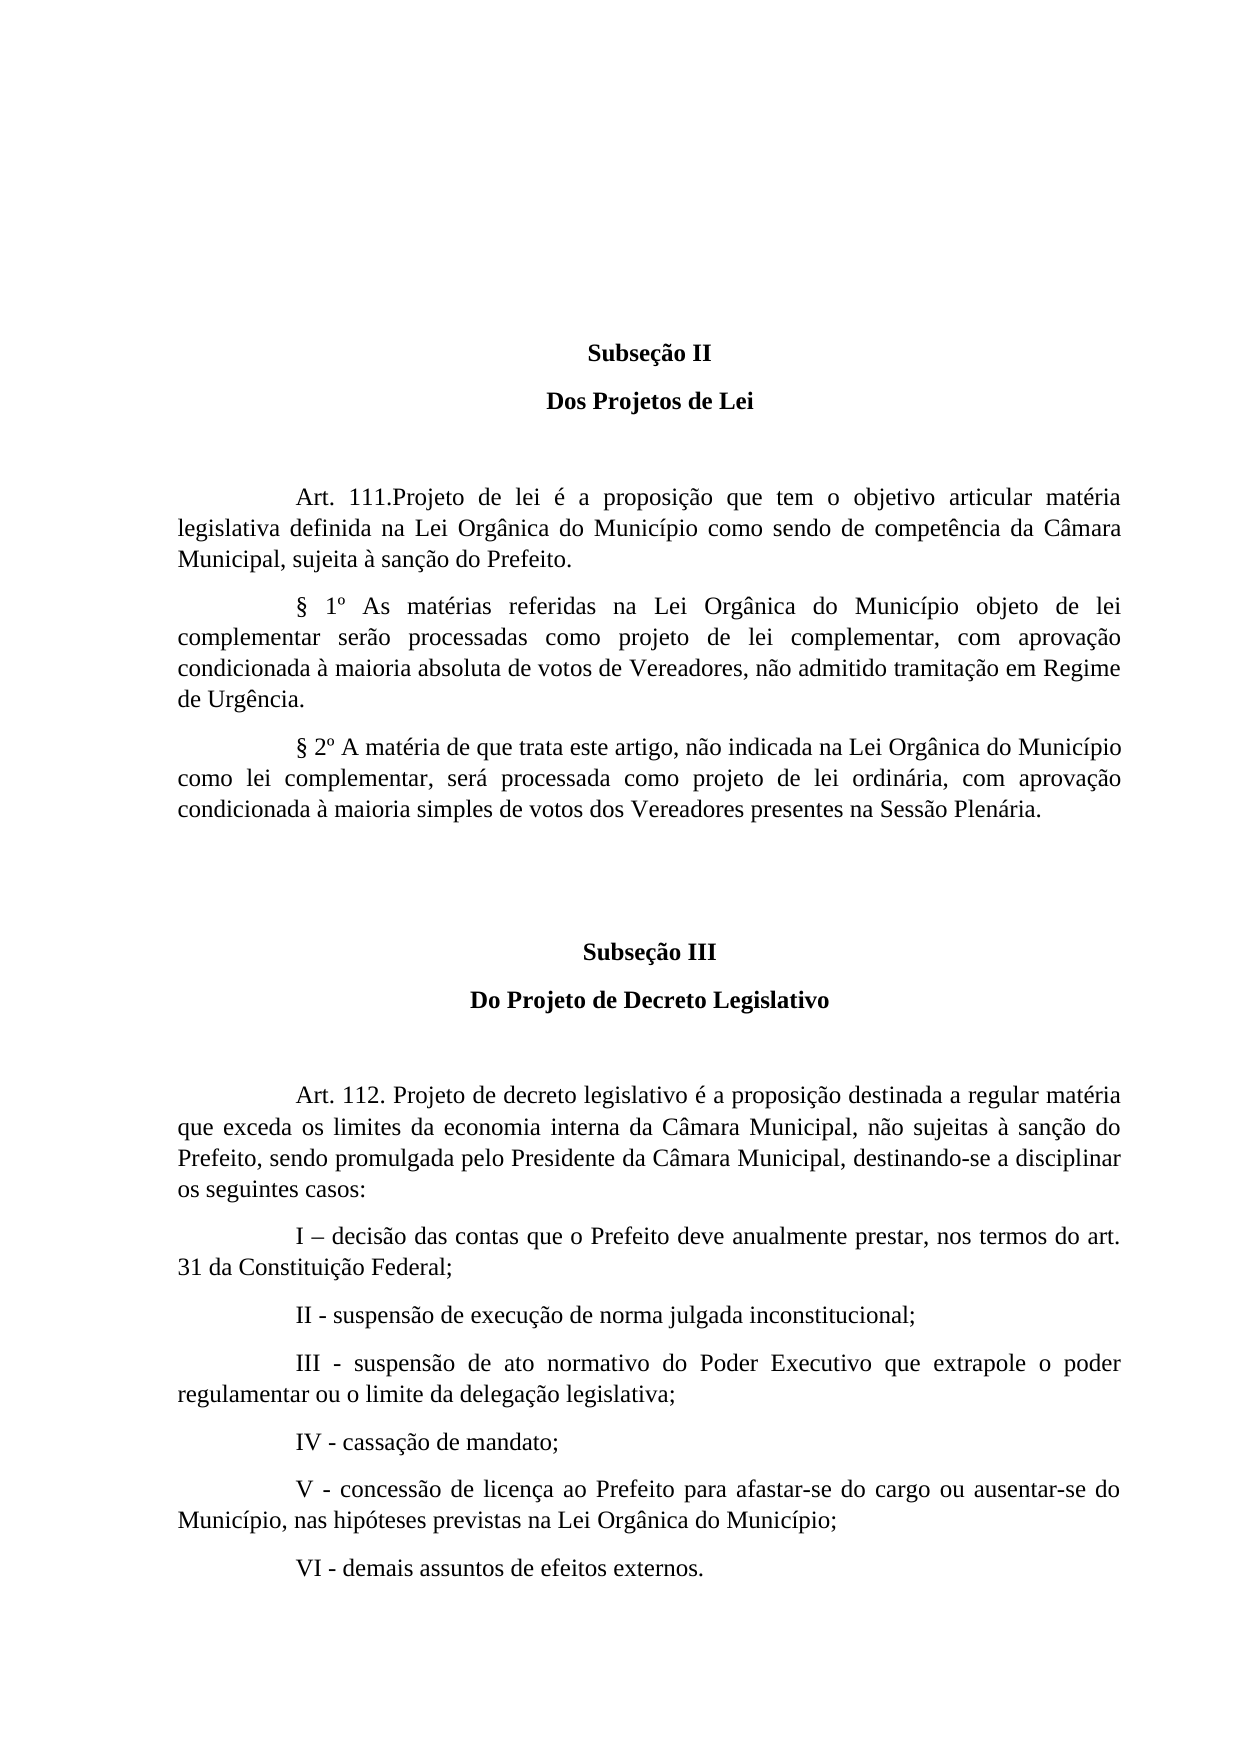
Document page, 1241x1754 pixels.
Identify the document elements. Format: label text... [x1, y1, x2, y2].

text III - suspensão de ato normativo do Poder Executivo que extrapole o poder regulamentar ou o limite da delegação legislativa; [177, 1348, 1122, 1408]
text IV - cassação de mandato; [177, 1427, 1122, 1455]
text Subseção II [177, 338, 1122, 367]
text I – decisão das contas que o Prefeito deve anualmente prestar, nos termos do art. 31 da Constituição Federal; [177, 1221, 1122, 1281]
text Art. 111.Projeto de lei é a proposição que tem o objetivo articular matéria legislativa definida na Lei Orgânica do Município como sendo de competência da Câmara Municipal, sujeita à sanção do Prefeito. [177, 482, 1122, 572]
text Dos Projetos de Lei [177, 386, 1122, 415]
text § 2º A matéria de que trata este artigo, não indicada na Lei Orgânica do Município como lei complementar, será processada como projeto de lei ordinária, com aprovação condicionada à maioria simples de votos dos Vereadores presentes na Sessão Plenária. [177, 732, 1122, 823]
text Art. 112. Projeto de decreto legislativo é a proposição destinada a regular matéria que exceda os limites da economia interna da Câmara Municipal, não sujeitas à sanção do Prefeito, sendo promulgada pelo Presidente da Câmara Municipal, destinando-se a disciplinar os seguintes casos: [177, 1081, 1122, 1202]
text II - suspensão de execução de norma julgada inconstitucional; [177, 1300, 1122, 1329]
text VI - demais assuntos de efeitos externos. [177, 1553, 1122, 1582]
text Subseção III [177, 937, 1122, 966]
text Do Projeto de Decreto Legislativo [177, 985, 1122, 1014]
text § 1º As matérias referidas na Lei Orgânica do Município objeto de lei complementar serão processadas como projeto de lei complementar, com aprovação condicionada à maioria absoluta de votos de Vereadores, não admitido tramitação em Regime de Urgência. [177, 591, 1122, 713]
text V - concessão de licença ao Prefeito para afastar-se do cargo ou ausentar-se do Município, nas hipóteses previstas na Lei Orgânica do Município; [177, 1474, 1122, 1534]
